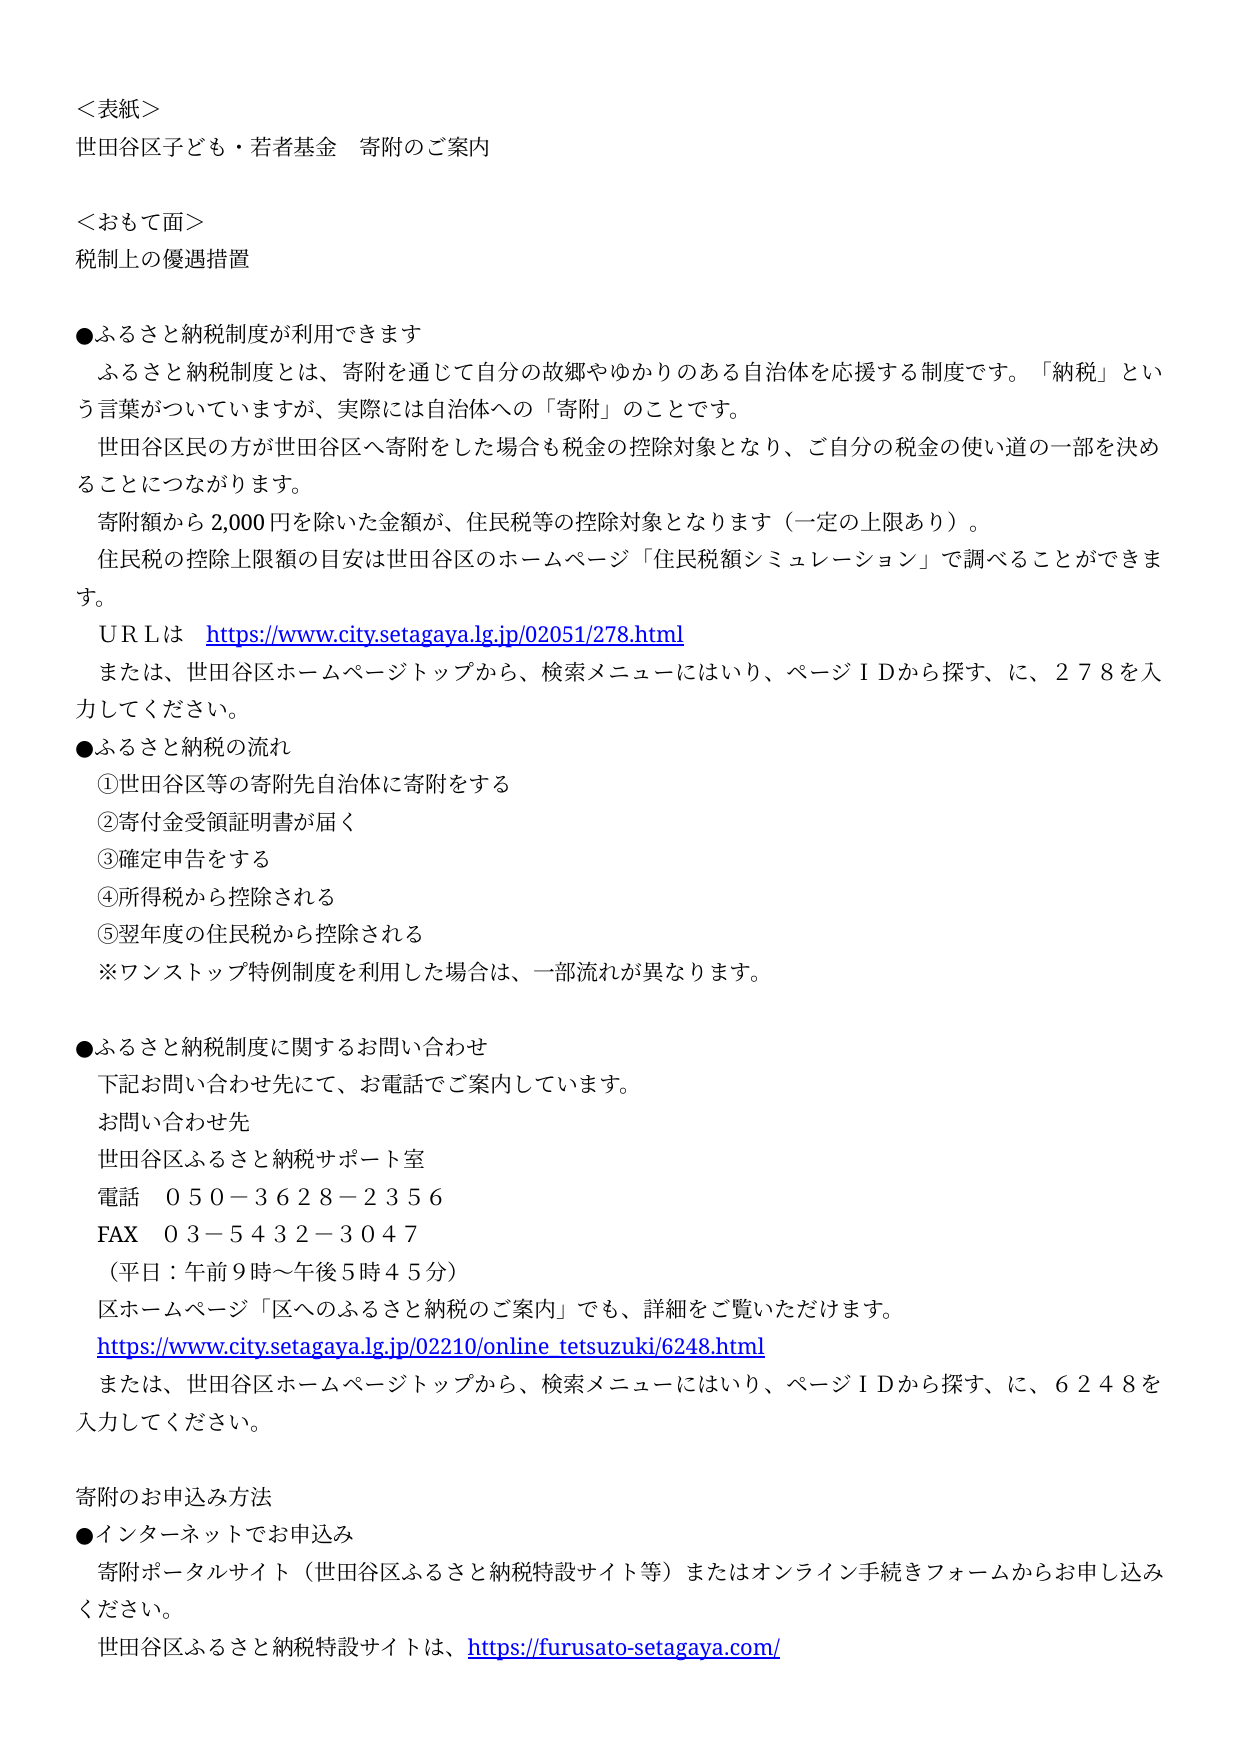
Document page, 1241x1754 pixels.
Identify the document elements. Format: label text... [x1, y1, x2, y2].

text 寄附ポータルサイト（世田谷区ふるさと納税特設サイト等）またはオンライン手続きフォームからお申し込みください。 [75, 1552, 1165, 1627]
text 税制上の優遇措置 [75, 239, 1165, 277]
text お問い合わせ先 [75, 1102, 1165, 1139]
text ●ふるさと納税制度に関するお問い合わせ [75, 1027, 1165, 1064]
text 電話 ０５０－３６２８－２３５６ [75, 1177, 1165, 1214]
text 寄附のお申込み方法 [75, 1477, 1165, 1514]
text ふるさと納税制度とは、寄附を通じて自分の故郷やゆかりのある自治体を応援する制度です。「納税」という言葉がついていますが、実際には自治体への「寄附」のことです。 [75, 352, 1165, 427]
text または、世田谷区ホームページトップから、検索メニューにはいり、ページＩＤから探す、に、２７８を入力してください。 [75, 652, 1165, 727]
text ●ふるさと納税の流れ [75, 727, 1165, 764]
text 世田谷区ふるさと納税特設サイトは、https://furusato-setagaya.com/ [75, 1627, 1165, 1664]
text 世田谷区子ども・若者基金 寄附のご案内 [75, 127, 1165, 164]
text ③確定申告をする [75, 839, 1165, 877]
text または、世田谷区ホームページトップから、検索メニューにはいり、ページＩＤから探す、に、６２４８を入力してください。 [75, 1364, 1165, 1439]
text 下記お問い合わせ先にて、お電話でご案内しています。 [75, 1064, 1165, 1102]
text ＵＲＬは https://www.city.setagaya.lg.jp/02051/278.html [75, 614, 1165, 652]
text ＜表紙＞ [75, 89, 1165, 127]
text ④所得税から控除される [75, 877, 1165, 914]
text ※ワンストップ特例制度を利用した場合は、一部流れが異なります。 [75, 952, 1165, 989]
text ●ふるさと納税制度が利用できます [75, 314, 1165, 352]
text 住民税の控除上限額の目安は世田谷区のホームページ「住民税額シミュレーション」で調べることができます。 [75, 539, 1165, 614]
text 区ホームページ「区へのふるさと納税のご案内」でも、詳細をご覧いただけます。 [75, 1289, 1165, 1327]
text ①世田谷区等の寄附先自治体に寄附をする [75, 764, 1165, 802]
text https://www.city.setagaya.lg.jp/02210/online_tetsuzuki/6248.html [75, 1327, 1165, 1364]
text ●インターネットでお申込み [75, 1514, 1165, 1552]
text （平日：午前９時～午後５時４５分） [75, 1252, 1165, 1289]
text FAX ０３－５４３２－３０４７ [75, 1214, 1165, 1252]
text ＜おもて面＞ [75, 202, 1165, 239]
text ②寄付金受領証明書が届く [75, 802, 1165, 839]
text 寄附額から2,000円を除いた金額が、住民税等の控除対象となります（一定の上限あり）。 [75, 502, 1165, 539]
text ⑤翌年度の住民税から控除される [75, 914, 1165, 952]
text 世田谷区ふるさと納税サポート室 [75, 1139, 1165, 1177]
text 世田谷区民の方が世田谷区へ寄附をした場合も税金の控除対象となり、ご自分の税金の使い道の一部を決めることにつながります。 [75, 427, 1165, 502]
